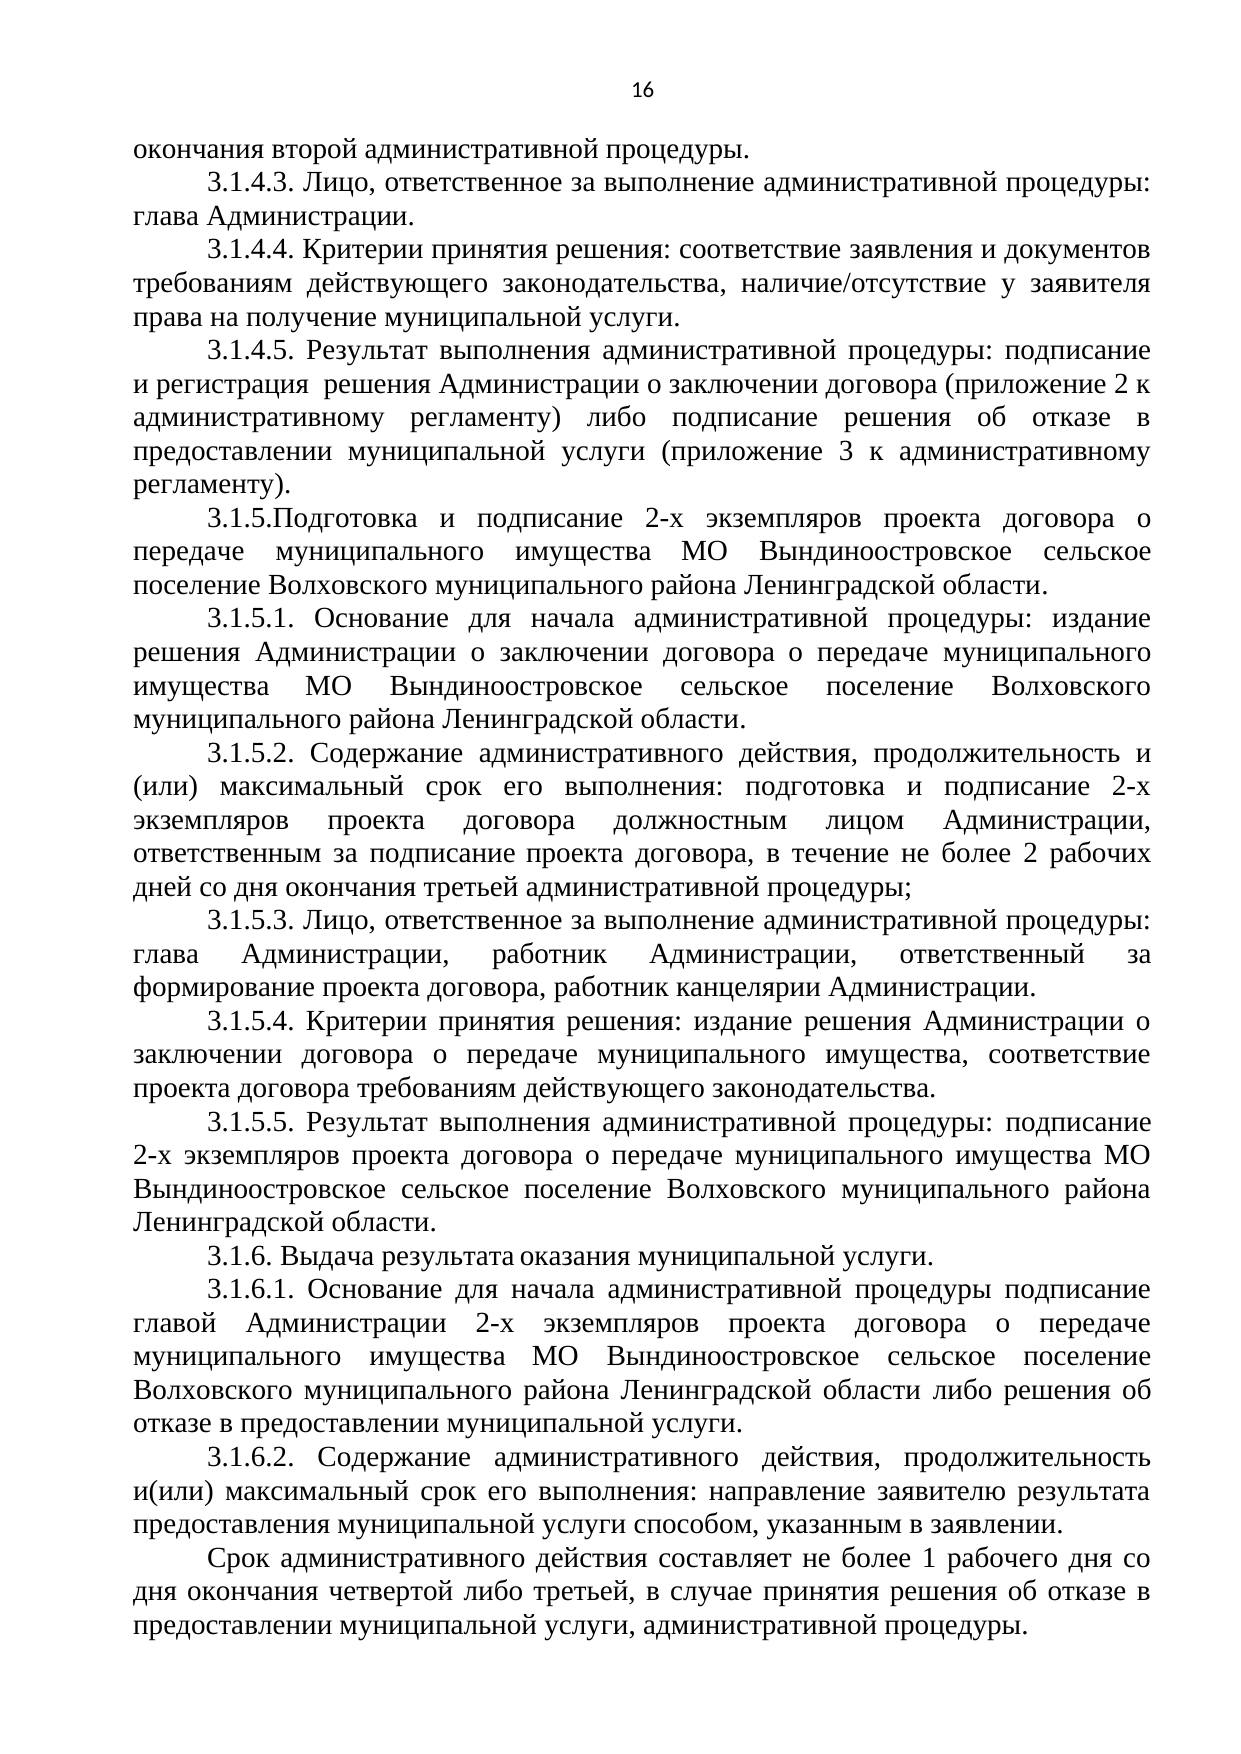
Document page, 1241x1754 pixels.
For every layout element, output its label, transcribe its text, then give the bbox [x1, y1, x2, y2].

text 3.1.5.4. Критерии принятия решения: издание решения Администрации о заключении договора о передаче муниципального имущества, соответствие проекта договора требованиям действующего законодательства. [133, 1003, 1152, 1104]
text 3.1.5.2. Содержание административного действия, продолжительность и (или) максимальный срок его выполнения: подготовка и подписание 2-х экземпляров проекта договора должностным лицом Администрации, ответственным за подписание проекта договора, в течение не более 2 рабочих дней со дня окончания третьей административной процедуры; [133, 735, 1152, 902]
text 3.1.6.2. Содержание административного действия, продолжительность и(или) максимальный срок его выполнения: направление заявителю результата предоставления муниципальной услуги способом, указанным в заявлении. [133, 1439, 1152, 1540]
text 3.1.5.5. Результат выполнения административной процедуры: подписание 2-х экземпляров проекта договора о передаче муниципального имущества МО Вындиноостровское сельское поселение Волховского муниципального района Ленинградской области. [133, 1104, 1152, 1238]
text 3.1.5.3. Лицо, ответственное за выполнение административной процедуры: глава Администрации, работник Администрации, ответственный за формирование проекта договора, работник канцелярии Администрации. [133, 902, 1152, 1003]
text 3.1.5.1. Основание для начала административной процедуры: издание решения Администрации о заключении договора о передаче муниципального имущества МО Вындиноостровское сельское поселение Волховского муниципального района Ленинградской области. [133, 601, 1152, 735]
text 3.1.4.4. Критерии принятия решения: соответствие заявления и документов требованиям действующего законодательства, наличие/отсутствие у заявителя права на получение муниципальной услуги. [133, 232, 1152, 332]
text 3.1.4.5. Результат выполнения административной процедуры: подписание и регистрация решения Администрации о заключении договора (приложение 2 к административному регламенту) либо подписание решения об отказе в предоставлении муниципальной услуги (приложение 3 к административному регламенту). [133, 332, 1152, 500]
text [133, 131, 1152, 164]
text 3.1.4.3. Лицо, ответственное за выполнение административной процедуры: глава Администрации. [133, 164, 1152, 232]
text 3.1.6. Выдача результата оказания муниципальной услуги. [133, 1238, 1152, 1271]
text 3.1.5.Подготовка и подписание 2-х экземпляров проекта договора о передаче муниципального имущества МО Вындиноостровское сельское поселение Волховского муниципального района Ленинградской области. [133, 500, 1152, 601]
text Срок административного действия составляет не более 1 рабочего дня со дня окончания четвертой либо третьей, в случае принятия решения об отказе в предоставлении муниципальной услуги, административной процедуры. [133, 1540, 1152, 1640]
text 3.1.6.1. Основание для начала административной процедуры подписание главой Администрации 2-х экземпляров проекта договора о передаче муниципального имущества МО Вындиноостровское сельское поселение Волховского муниципального района Ленинградской области либо решения об отказе в предоставлении муниципальной услуги. [133, 1271, 1152, 1439]
